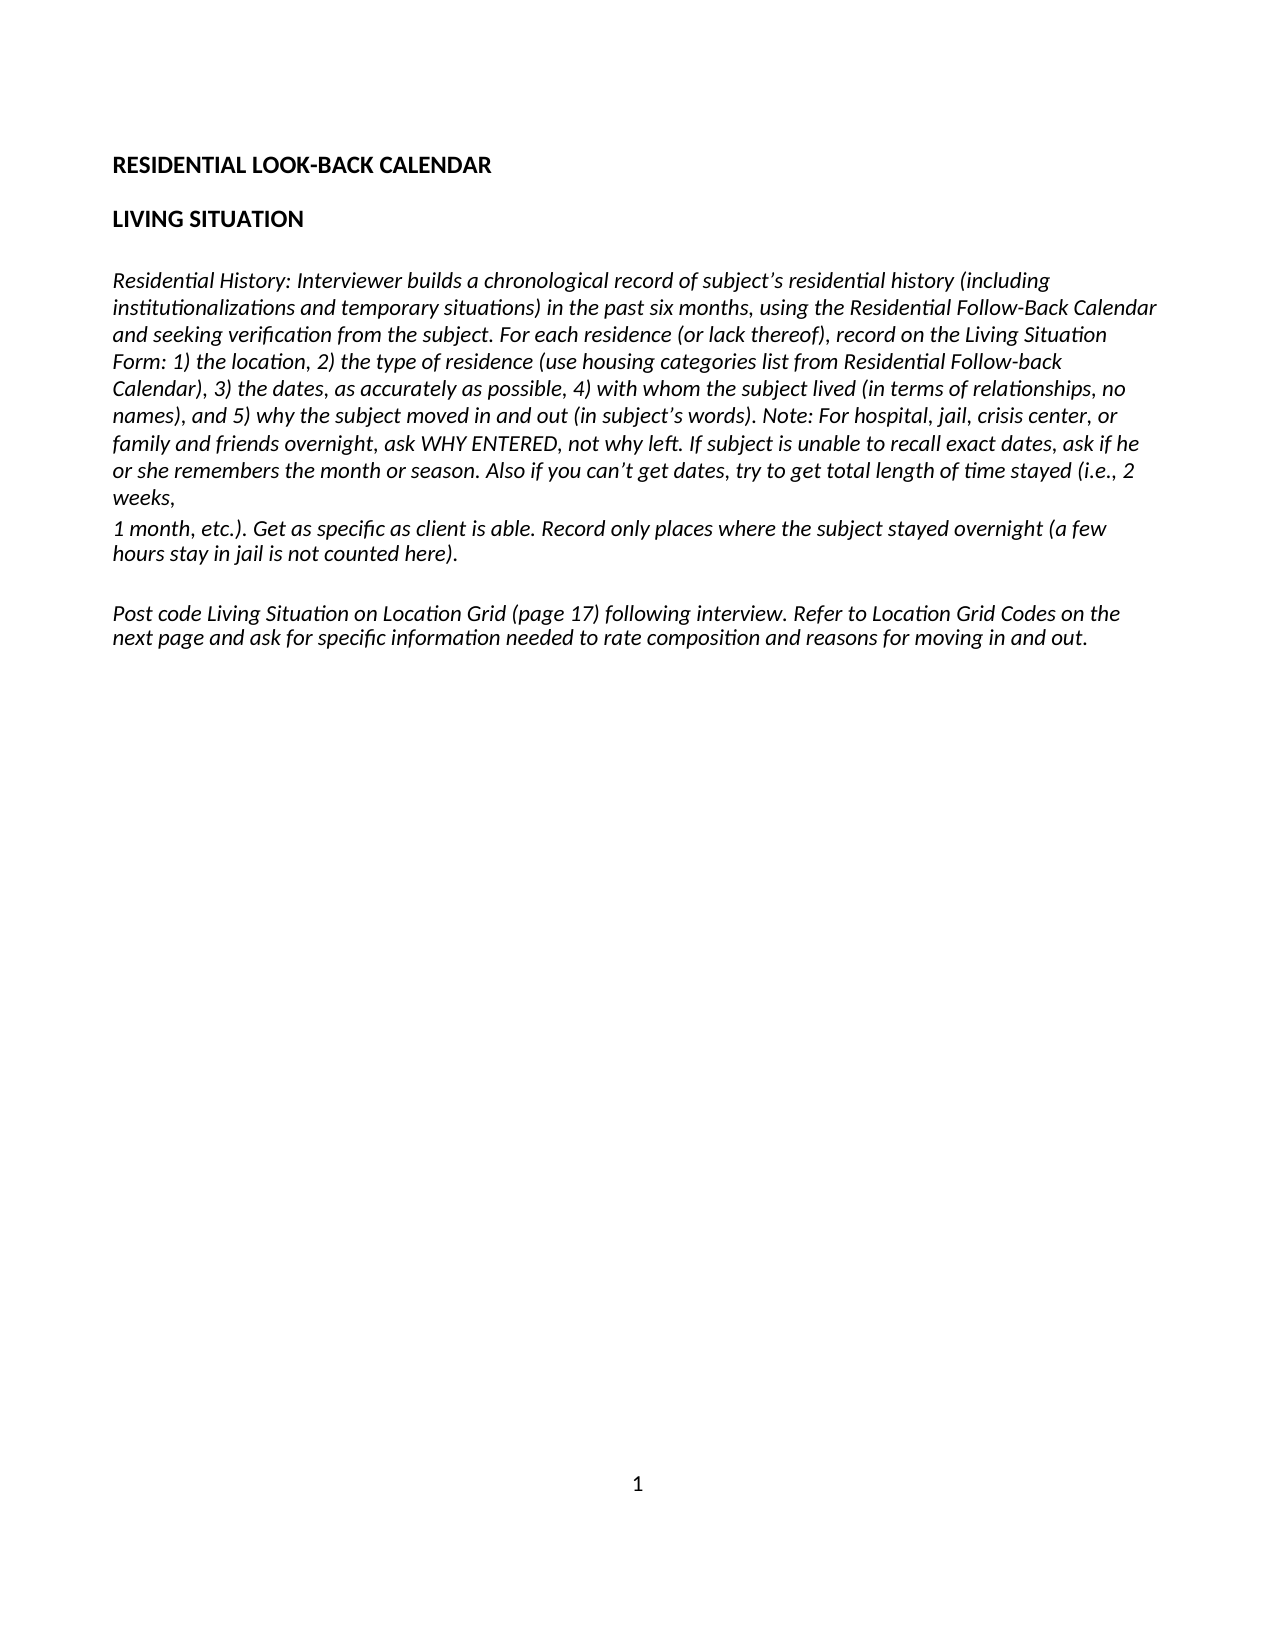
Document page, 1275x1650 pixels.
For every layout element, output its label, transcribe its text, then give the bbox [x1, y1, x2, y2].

text 1 month, etc.). Get as specific as client is able. Record only places where the subject stayed overnight (a few hours stay in jail is not counted here). [112, 516, 1119, 567]
text Residential History: Interviewer builds a chronological record of subject’s residential history (including institutionalizations and temporary situations) in the past six months, using the Residential Follow-Back Calendar and seeking verification from the subject. For each residence (or lack thereof), record on the Living Situation Form: 1) the location, 2) the type of residence (use housing categories list from Residential Follow-back Calendar), 3) the dates, as accurately as possible, 4) with whom the subject lived (in terms of relationships, no names), and 5) why the subject moved in and out (in subject’s words). Note: For hospital, jail, crisis center, or family and friends overnight, ask WHY ENTERED, not why left. If subject is unable to recall exact dates, ask if he or she remembers the month or season. Also if you can’t get dates, try to get total length of time stayed (i.e., 2 weeks, [112, 267, 1160, 511]
text Post code Living Situation on Location Grid (page 17) following interview. Refer to Location Grid Codes on the next page and ask for specific information needed to rate composition and reasons for moving in and out. [112, 601, 1127, 652]
text RESIDENTIAL LOOK-BACK CALENDAR [112, 149, 1162, 180]
text LIVING SITUATION [112, 203, 1162, 234]
